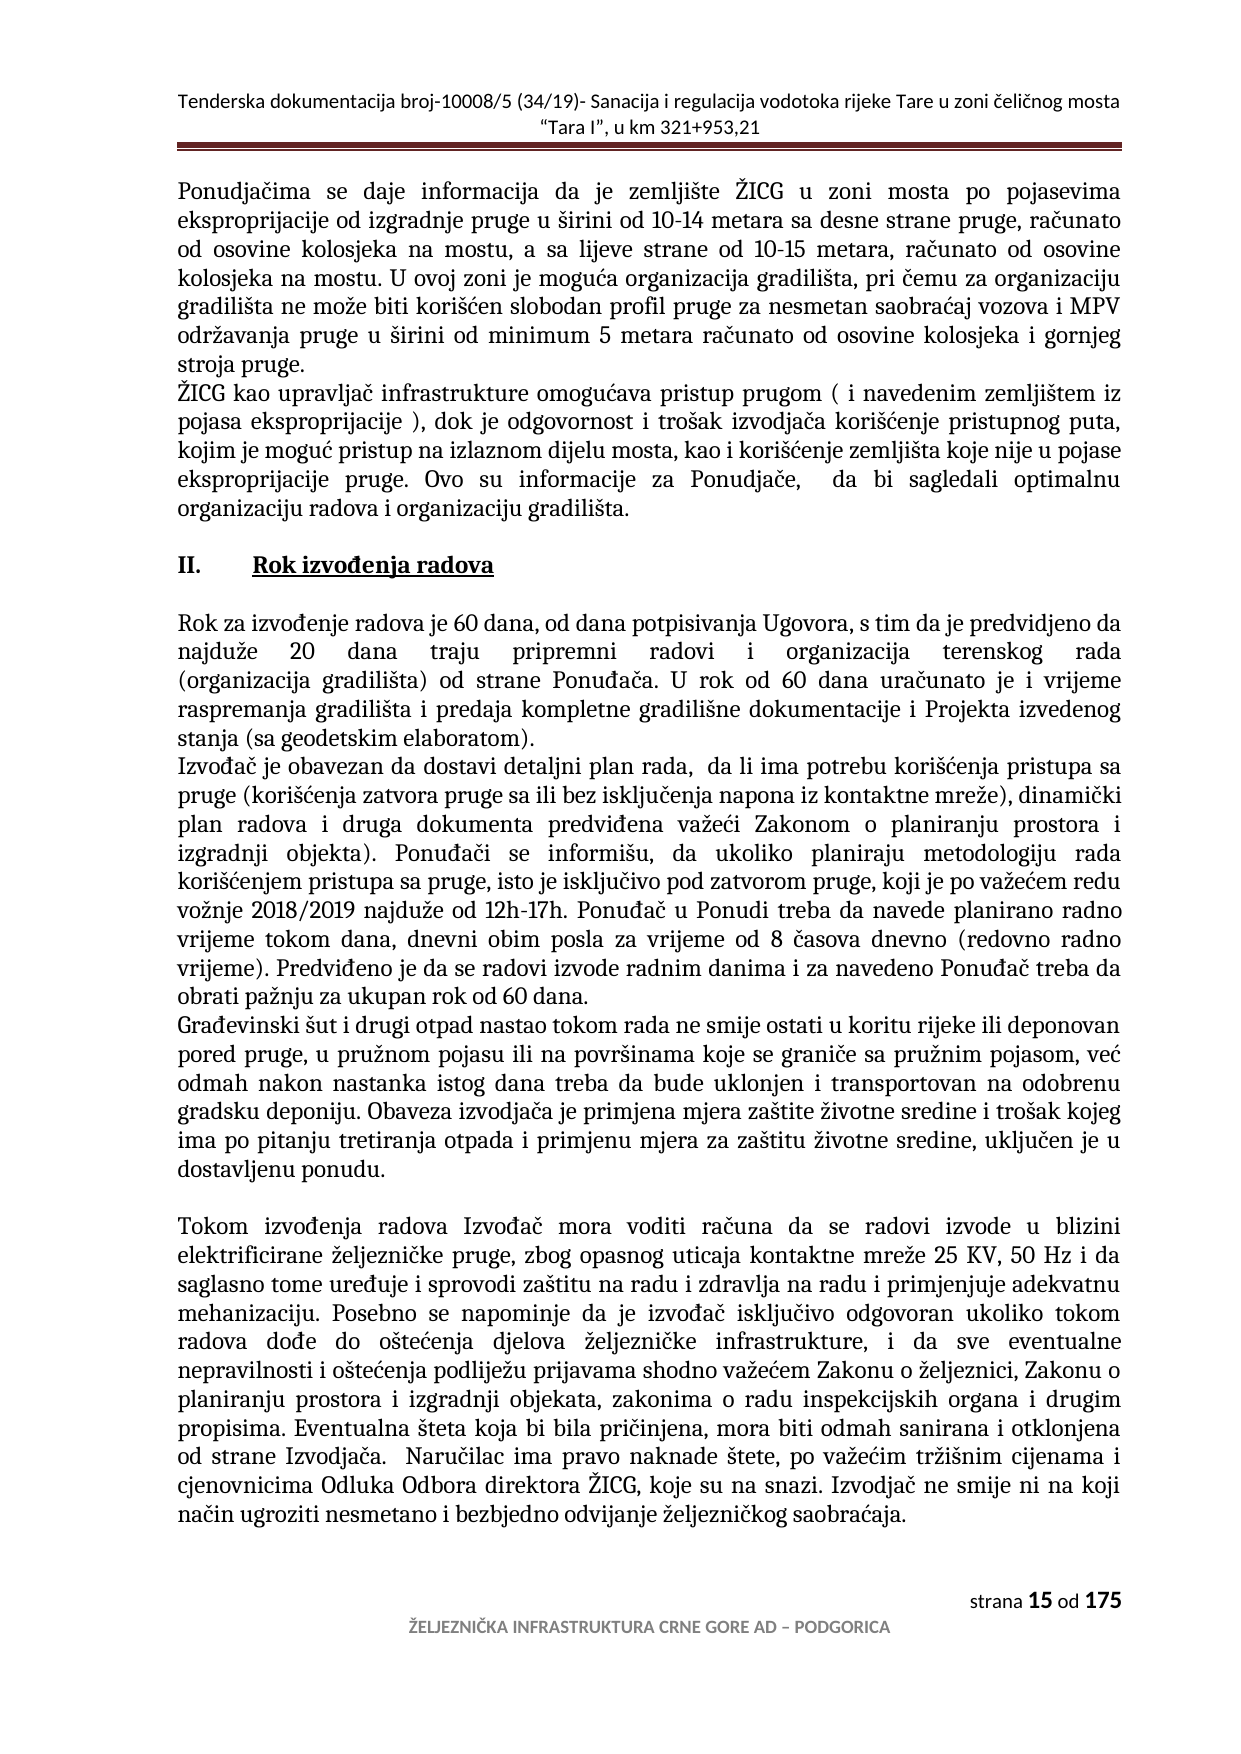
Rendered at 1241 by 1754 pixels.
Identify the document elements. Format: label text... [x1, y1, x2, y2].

text ŽICG kao upravljač infrastrukture omogućava pristup prugom ( i navedenim zemljištem iz pojasa eksproprijacije ), dok je odgovornost i trošak izvodjača korišćenje pristupnog puta, kojim je moguć pristup na izlaznom dijelu mosta, kao i korišćenje zemljišta koje nije u pojase eksproprijacije pruge. Ovo su informacije za Ponudjače, da bi sagledali optimalnu organizaciju radova i organizaciju gradilišta. [177, 378, 1122, 522]
list Rok izvođenja radova [177, 551, 1122, 580]
text Ponudjačima se daje informacija da je zemljište ŽICG u zoni mosta po pojasevima eksproprijacije od izgradnje pruge u širini od 10-14 metara sa desne strane pruge, računato od osovine kolosjeka na mostu, a sa lijeve strane od 10-15 metara, računato od osovine kolosjeka na mostu. U ovoj zoni je moguća organizacija gradilišta, pri čemu za organizaciju gradilišta ne može biti korišćen slobodan profil pruge za nesmetan saobraćaj vozova i MPV održavanja pruge u širini od minimum 5 metara računato od osovine kolosjeka i gornjeg stroja pruge. [177, 177, 1122, 378]
text Izvođač je obavezan da dostavi detaljni plan rada, da li ima potrebu korišćenja pristupa sa pruge (korišćenja zatvora pruge sa ili bez isključenja napona iz kontaktne mreže), dinamički plan radova i druga dokumenta predviđena važeći Zakonom o planiranju prostora i izgradnji objekta). Ponuđači se informišu, da ukoliko planiraju metodologiju rada korišćenjem pristupa sa pruge, isto je isključivo pod zatvorom pruge, koji je po važećem redu vožnje 2018/2019 najduže od 12h-17h. Ponuđač u Ponudi treba da navede planirano radno vrijeme tokom dana, dnevni obim posla za vrijeme od 8 časova dnevno (redovno radno vrijeme). Predviđeno je da se radovi izvode radnim danima i za navedeno Ponuđač treba da obrati pažnju za ukupan rok od 60 dana. [177, 752, 1122, 1011]
text Rok za izvođenje radova je 60 dana, od dana potpisivanja Ugovora, s tim da je predvidjeno da najduže 20 dana traju pripremni radovi i organizacija terenskog rada (organizacija gradilišta) od strane Ponuđača. U rok od 60 dana uračunato je i vrijeme raspremanja gradilišta i predaja kompletne gradilišne dokumentacije i Projekta izvedenog stanja (sa geodetskim elaboratom). [177, 608, 1122, 752]
text Tokom izvođenja radova Izvođač mora voditi računa da se radovi izvode u blizini elektrificirane željezničke pruge, zbog opasnog uticaja kontaktne mreže 25 KV, 50 Hz i da saglasno tome uređuje i sprovodi zaštitu na radu i zdravlja na radu i primjenjuje adekvatnu mehanizaciju. Posebno se napominje da je izvođač isključivo odgovoran ukoliko tokom radova dođe do oštećenja djelova željezničke infrastrukture, i da sve eventualne nepravilnosti i oštećenja podliježu prijavama shodno važećem Zakonu o željeznici, Zakonu o planiranju prostora i izgradnji objekata, zakonima o radu inspekcijskih organa i drugim propisima. Eventualna šteta koja bi bila pričinjena, mora biti odmah sanirana i otklonjena od strane Izvodjača. Naručilac ima pravo naknade štete, po važećim tržišnim cijenama i cjenovnicima Odluka Odbora direktora ŽICG, koje su na snazi. Izvodjač ne smije ni na koji način ugroziti nesmetano i bezbjedno odvijanje željezničkog saobraćaja. [177, 1212, 1122, 1528]
text Građevinski šut i drugi otpad nastao tokom rada ne smije ostati u koritu rijeke ili deponovan pored pruge, u pružnom pojasu ili na površinama koje se graniče sa pružnim pojasom, već odmah nakon nastanka istog dana treba da bude uklonjen i transportovan na odobrenu gradsku deponiju. Obaveza izvodjača je primjena mjera zaštite životne sredine i trošak kojeg ima po pitanju tretiranja otpada i primjenu mjera za zaštitu životne sredine, uključen je u dostavljenu ponudu. [177, 1011, 1122, 1183]
